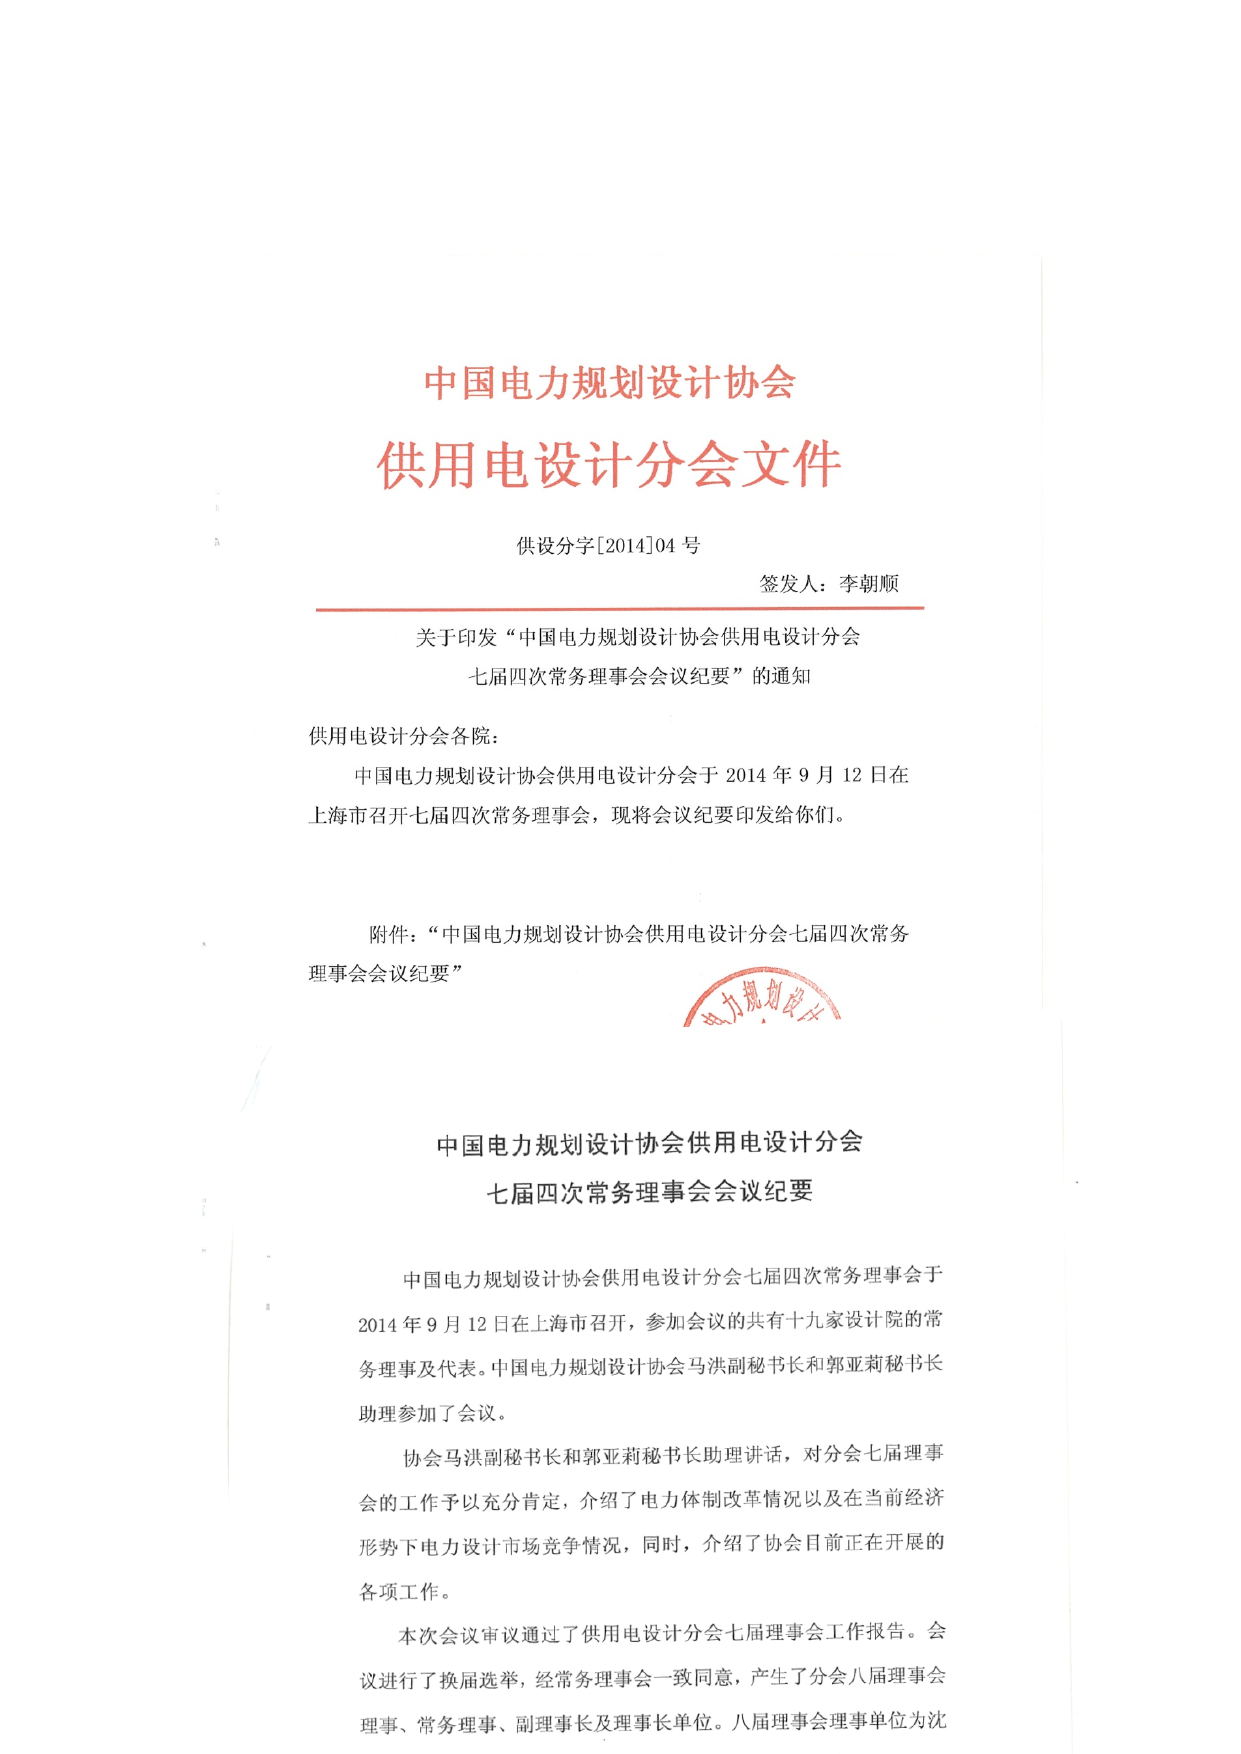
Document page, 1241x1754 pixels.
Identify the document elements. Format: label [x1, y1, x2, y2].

picture [187, 247, 1106, 1754]
